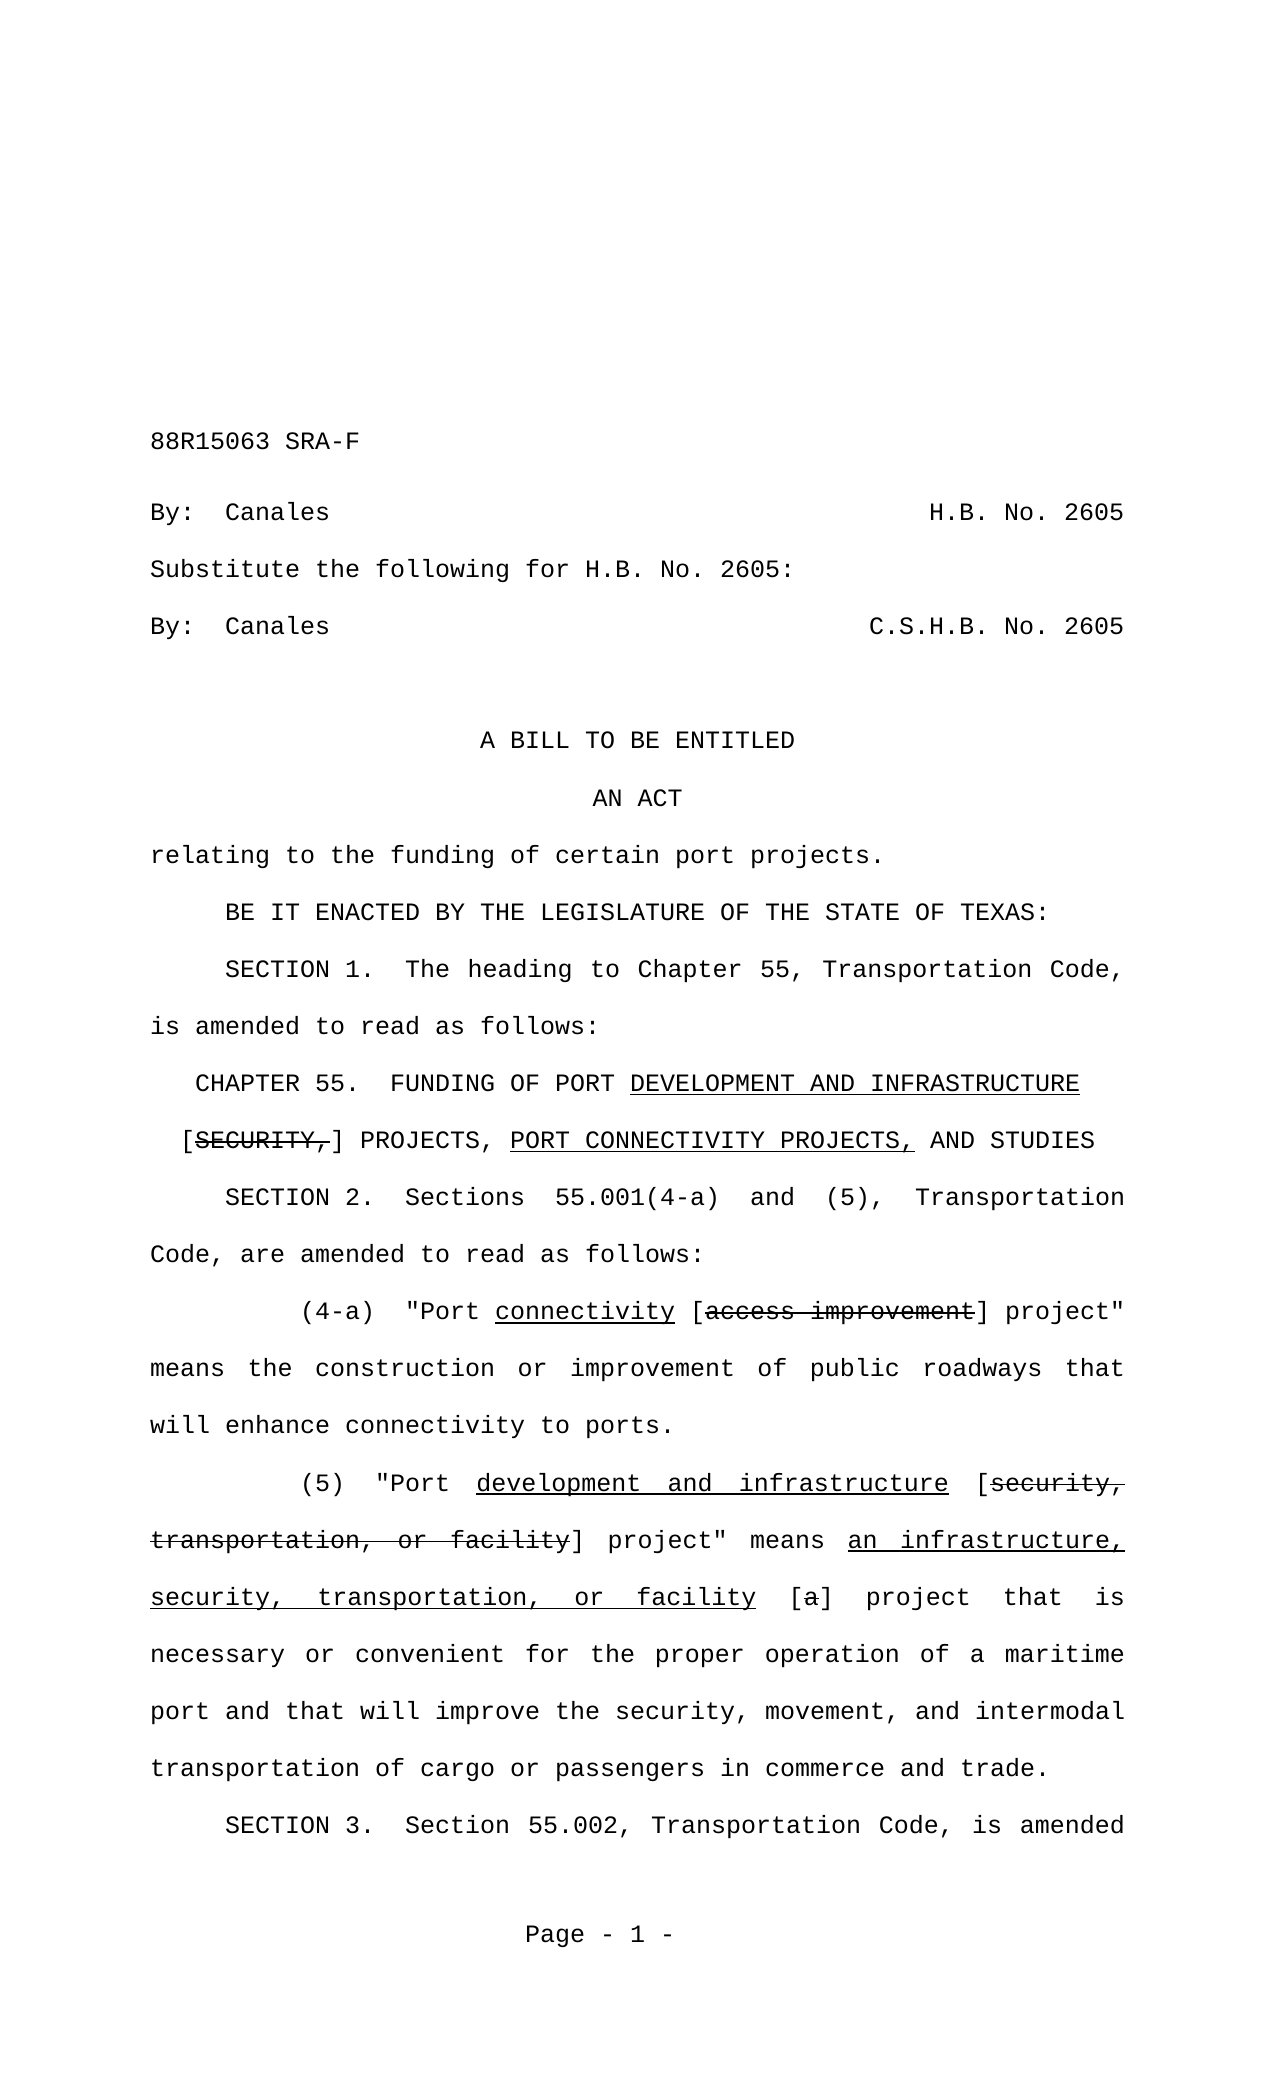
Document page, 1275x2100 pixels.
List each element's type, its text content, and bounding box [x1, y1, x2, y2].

text AN ACT [150, 785, 1125, 813]
text CHAPTER 55. FUNDING OF PORT DEVELOPMENT AND INFRASTRUCTURE [SECURITY,] PROJECTS, PORT CONNECTIVITY PROJECTS, AND STUDIES [150, 1070, 1125, 1156]
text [150, 1812, 1125, 1841]
text SECTION 2. Sections 55.001(4-a) and (5), Transportation Code, are amended to read as follows: [150, 1184, 1125, 1270]
text Substitute the following for H.B. No. 2605: [150, 557, 1125, 585]
text 88R15063 SRA-F [150, 428, 1125, 457]
text (5) "Port development and infrastructure [security, transportation, or facility] project" means an infrastructure, security, transportation, or facility [a] project that is necessary or convenient for the proper operation of a maritime port and that will improve the security, movement, and intermodal transportation of cargo or passengers in commerce and trade. [150, 1470, 1125, 1784]
text By: Canales H.B. No. 2605 [150, 499, 1125, 528]
text BE IT ENACTED BY THE LEGISLATURE OF THE STATE OF TEXAS: [150, 899, 1125, 928]
text A BILL TO BE ENTITLED [150, 728, 1125, 756]
text By: Canales C.S.H.B. No. 2605 [150, 614, 1125, 642]
text relating to the funding of certain port projects. [150, 842, 1125, 871]
text (4-a) "Port connectivity [access improvement] project" means the construction or improvement of public roadways that will enhance connectivity to ports. [150, 1299, 1125, 1441]
text SECTION 1. The heading to Chapter 55, Transportation Code, is amended to read as follows: [150, 956, 1125, 1042]
